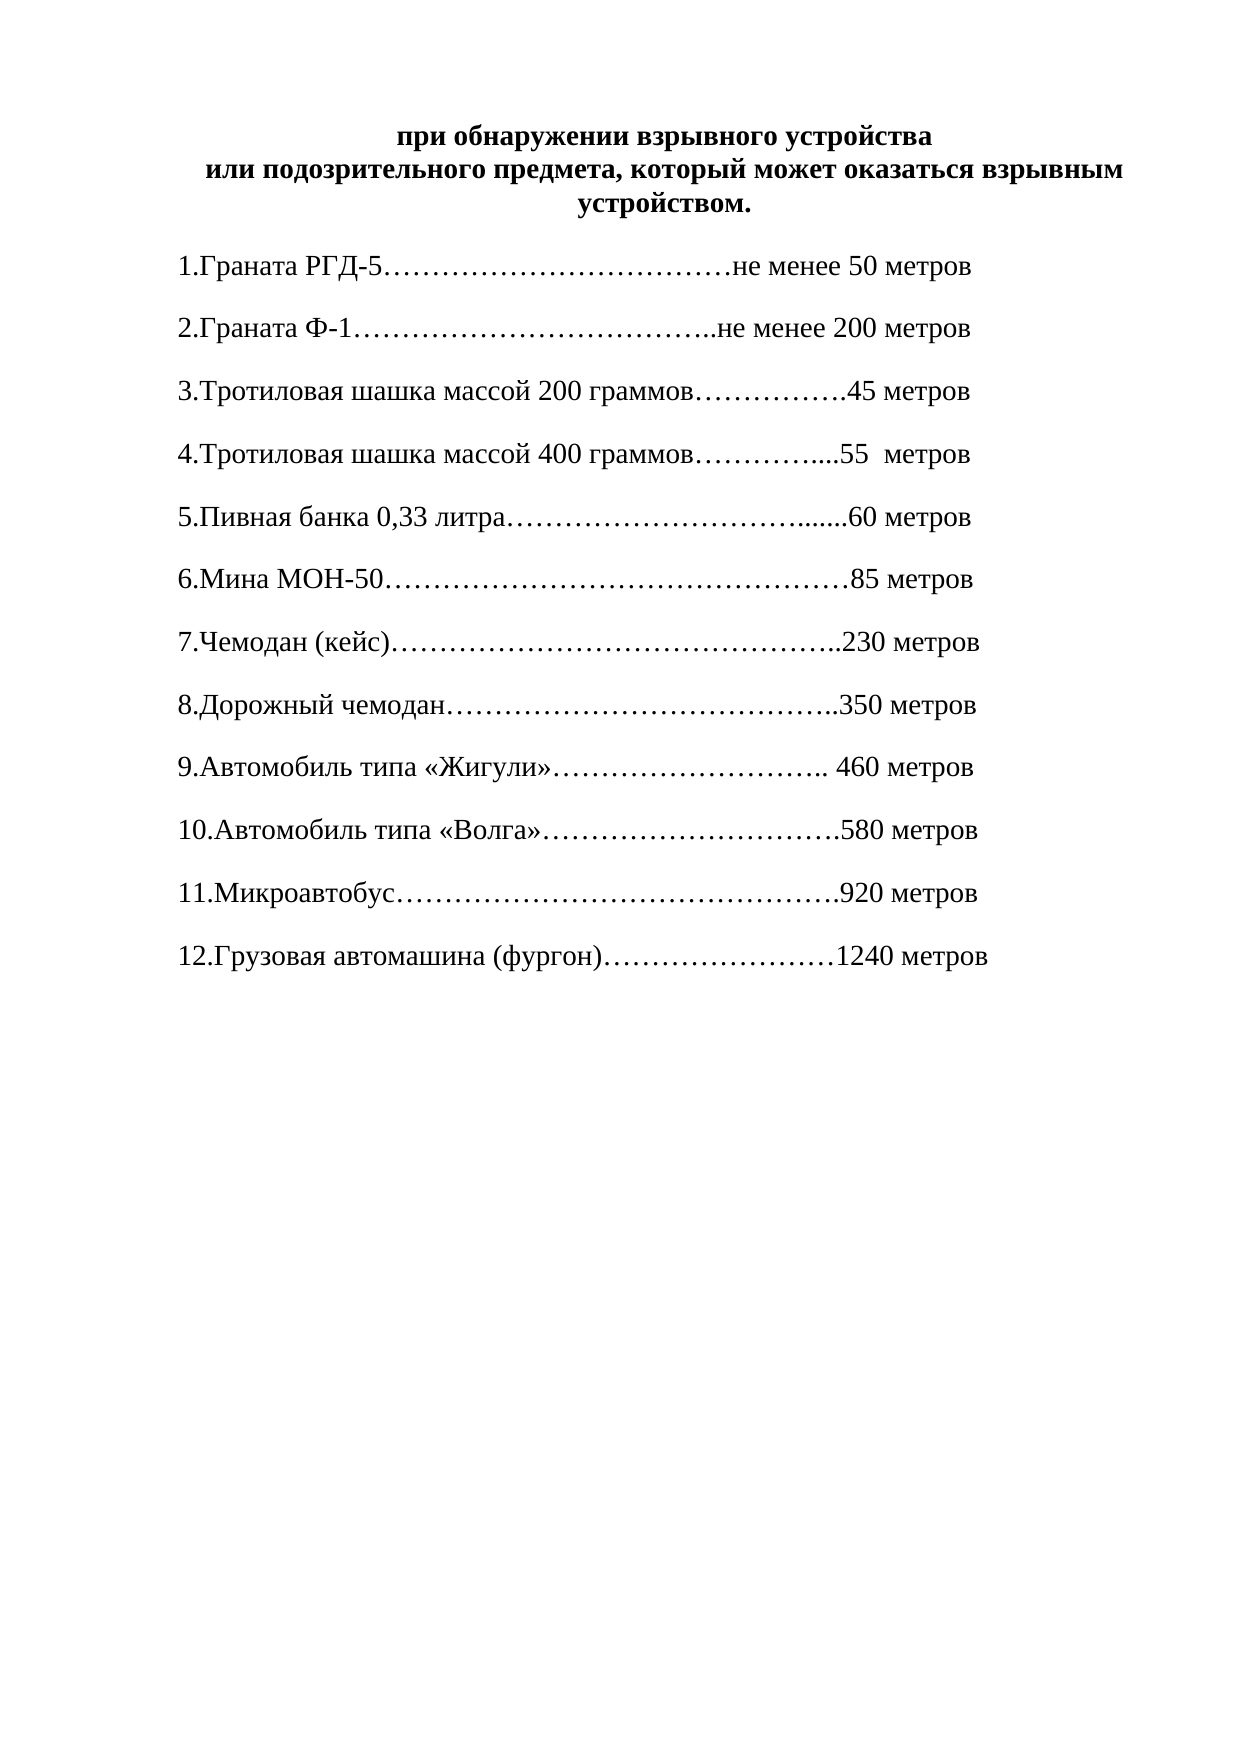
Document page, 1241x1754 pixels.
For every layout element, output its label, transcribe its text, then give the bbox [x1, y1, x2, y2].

text 6.Мина МОН-50…………………………………………85 метров [177, 561, 1152, 595]
text 1.Граната РГД-5………………………………не менее [177, 248, 1152, 281]
text 3.Тротиловая шашка массой 200 граммов…………….45 метров [177, 373, 1152, 407]
text 8.Дорожный чемодан…………………………………..350 метров [177, 687, 1152, 720]
text 7.Чемодан (кейс)………………………………………..230 метров [177, 624, 1152, 658]
text 12.Грузовая автомашина (фургон)……………………1240 метров [177, 938, 1152, 971]
text 9.Автомобиль типа «Жигули»……………………….. [177, 749, 1152, 783]
text 4.Тротиловая шашка массой 400 граммов…………....55 метров [177, 436, 1152, 469]
text при обнаружении взрывного устройства [177, 118, 1152, 152]
text или подозрительного предмета, который может оказаться взрывным устройством. [177, 152, 1152, 219]
text 2.Граната Ф-1………………………………..не менее [177, 311, 1152, 344]
text 11.Микроавтобус……………………………………….920 метров [177, 875, 1152, 908]
text 5.Пивная банка 0,33 литра………………………….......60 метров [177, 499, 1152, 532]
text 10.Автомобиль типа «Волга»………………………….580 метров [177, 812, 1152, 846]
